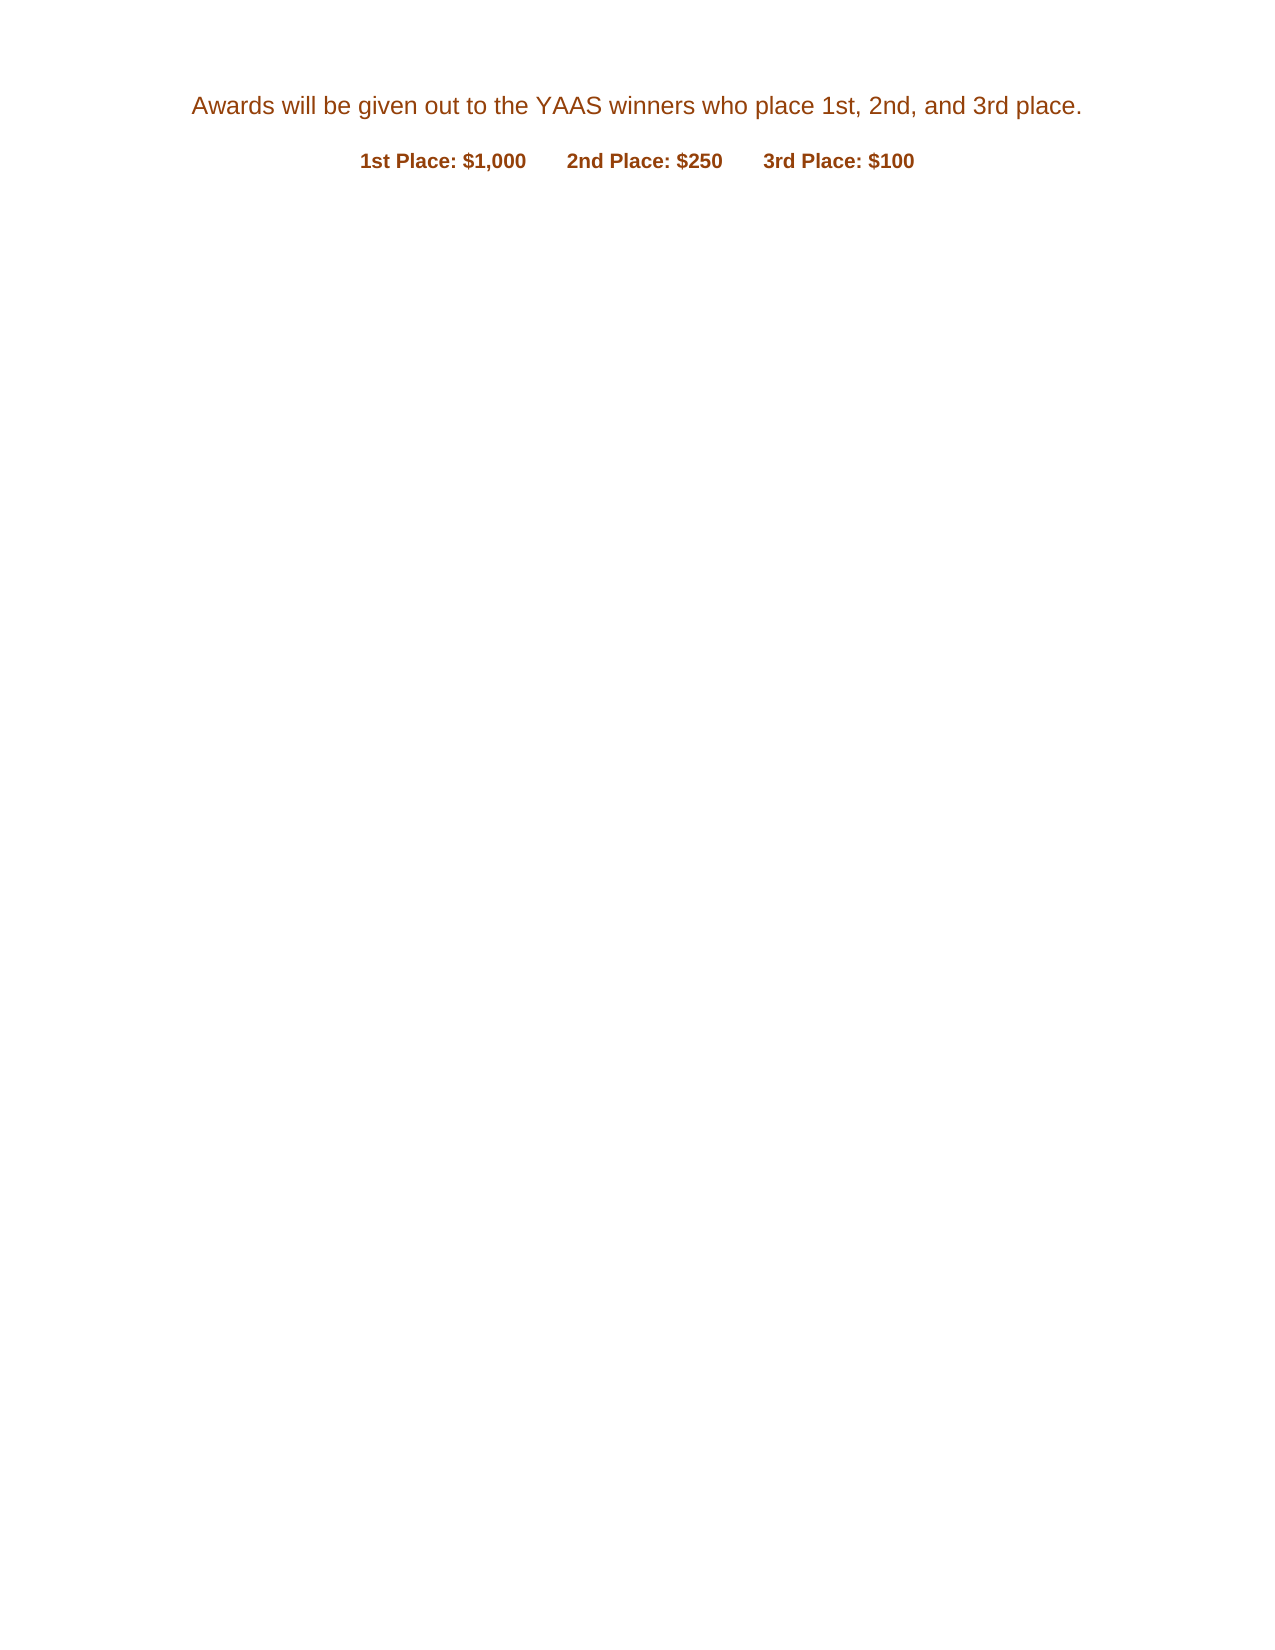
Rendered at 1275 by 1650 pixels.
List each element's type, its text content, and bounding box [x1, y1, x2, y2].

table_header Awards will be given out to the YAAS winners who place 1st, 2nd, and 3rd place. 1st Place: $1,000 2nd Place: $250 3rd Place: $100 [75, 75, 1200, 394]
